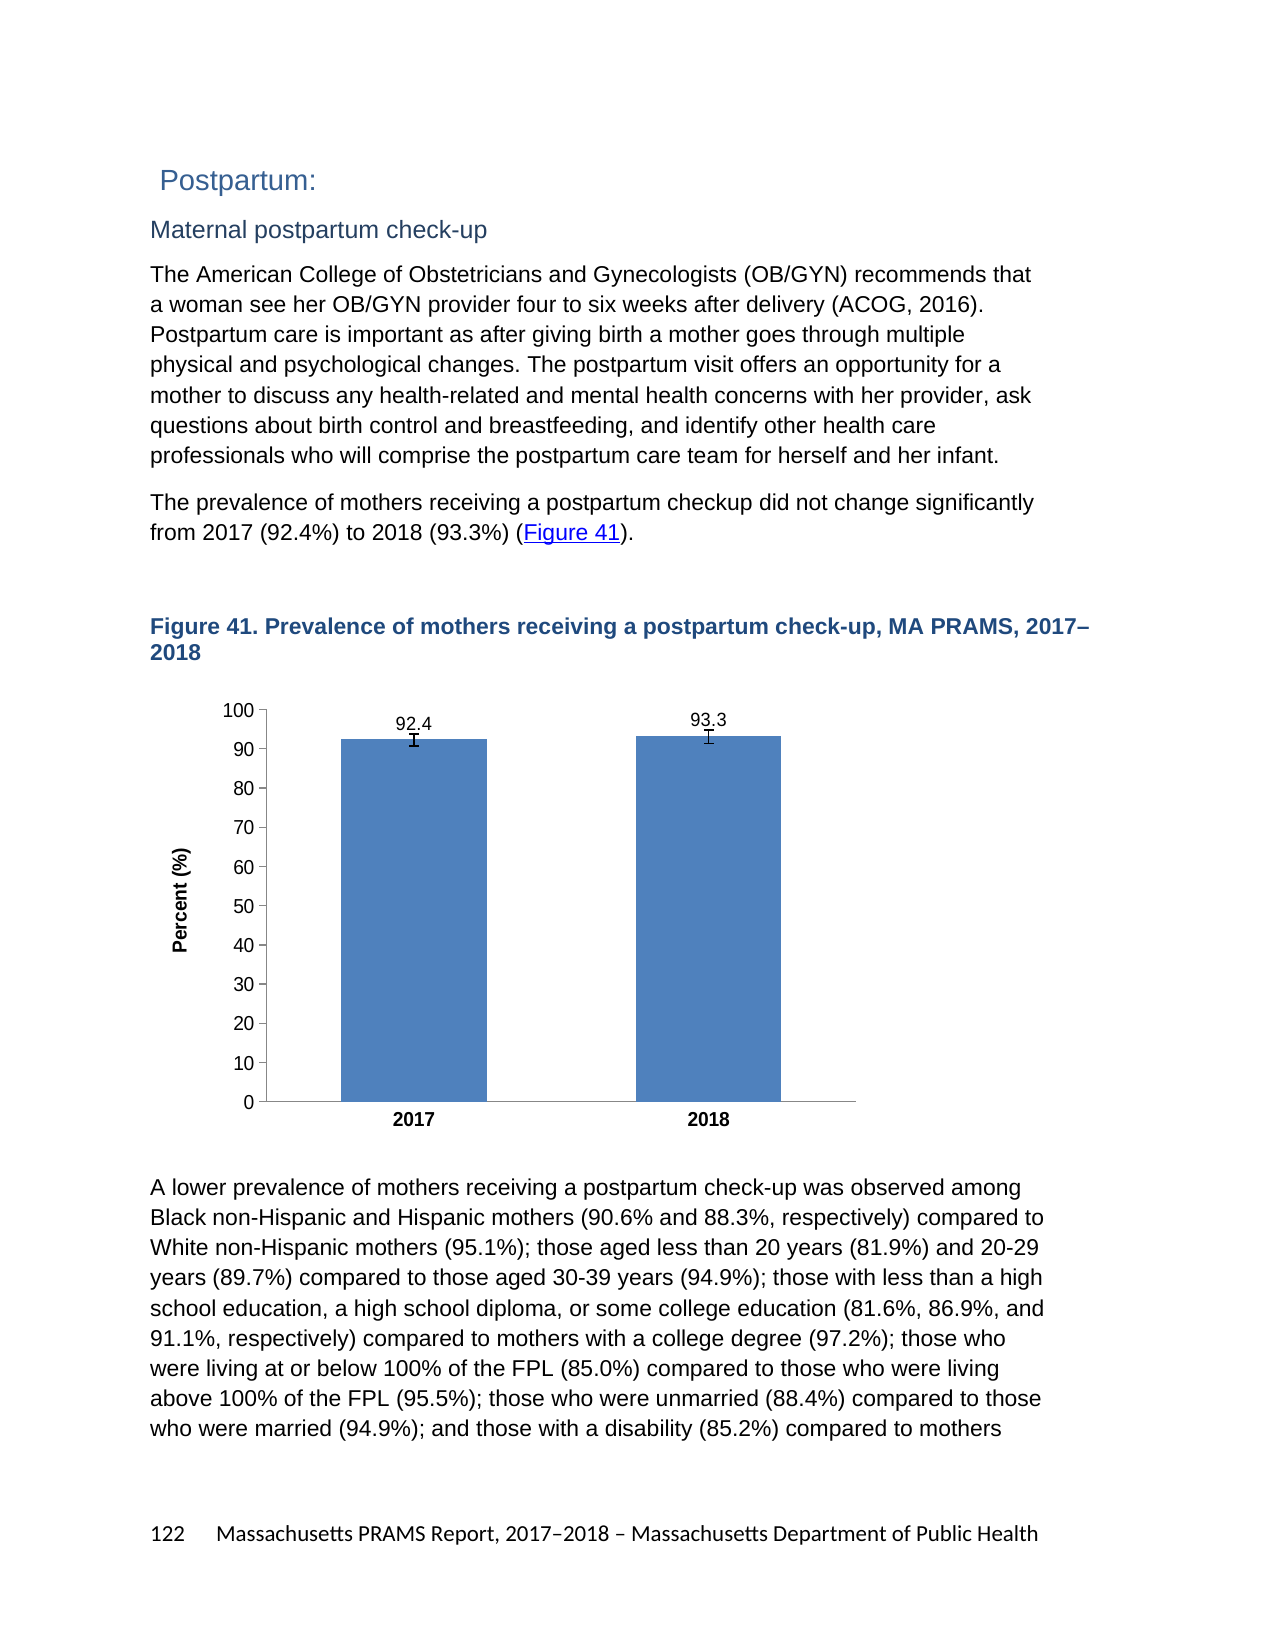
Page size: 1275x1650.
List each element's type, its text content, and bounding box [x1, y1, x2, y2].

text The prevalence of mothers receiving a postpartum checkup did not change significantly from 2017 (92.4%) to 2018 (93.3%) (Figure 41). [150, 489, 1050, 546]
text Postpartum: [159, 162, 1050, 196]
text Figure 41. Prevalence of mothers receiving a postpartum check-up, MA PRAMS, 2017–2018 [150, 613, 1125, 666]
subtitle Maternal postpartum check-up [150, 215, 1125, 244]
text The American College of Obstetricians and Gynecologists (OB/GYN) recommends that a woman see her OB/GYN provider four to six weeks after delivery (ACOG, 2016). Postpartum care is important as after giving birth a mother goes through multiple physical and psychological changes. The postpartum visit offers an opportunity for a mother to discuss any health-related and mental health concerns with her provider, ask questions about birth control and breastfeeding, and identify other health care professionals who will comprise the postpartum care team for herself and her infant. [150, 261, 1050, 468]
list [150, 1174, 1050, 1442]
